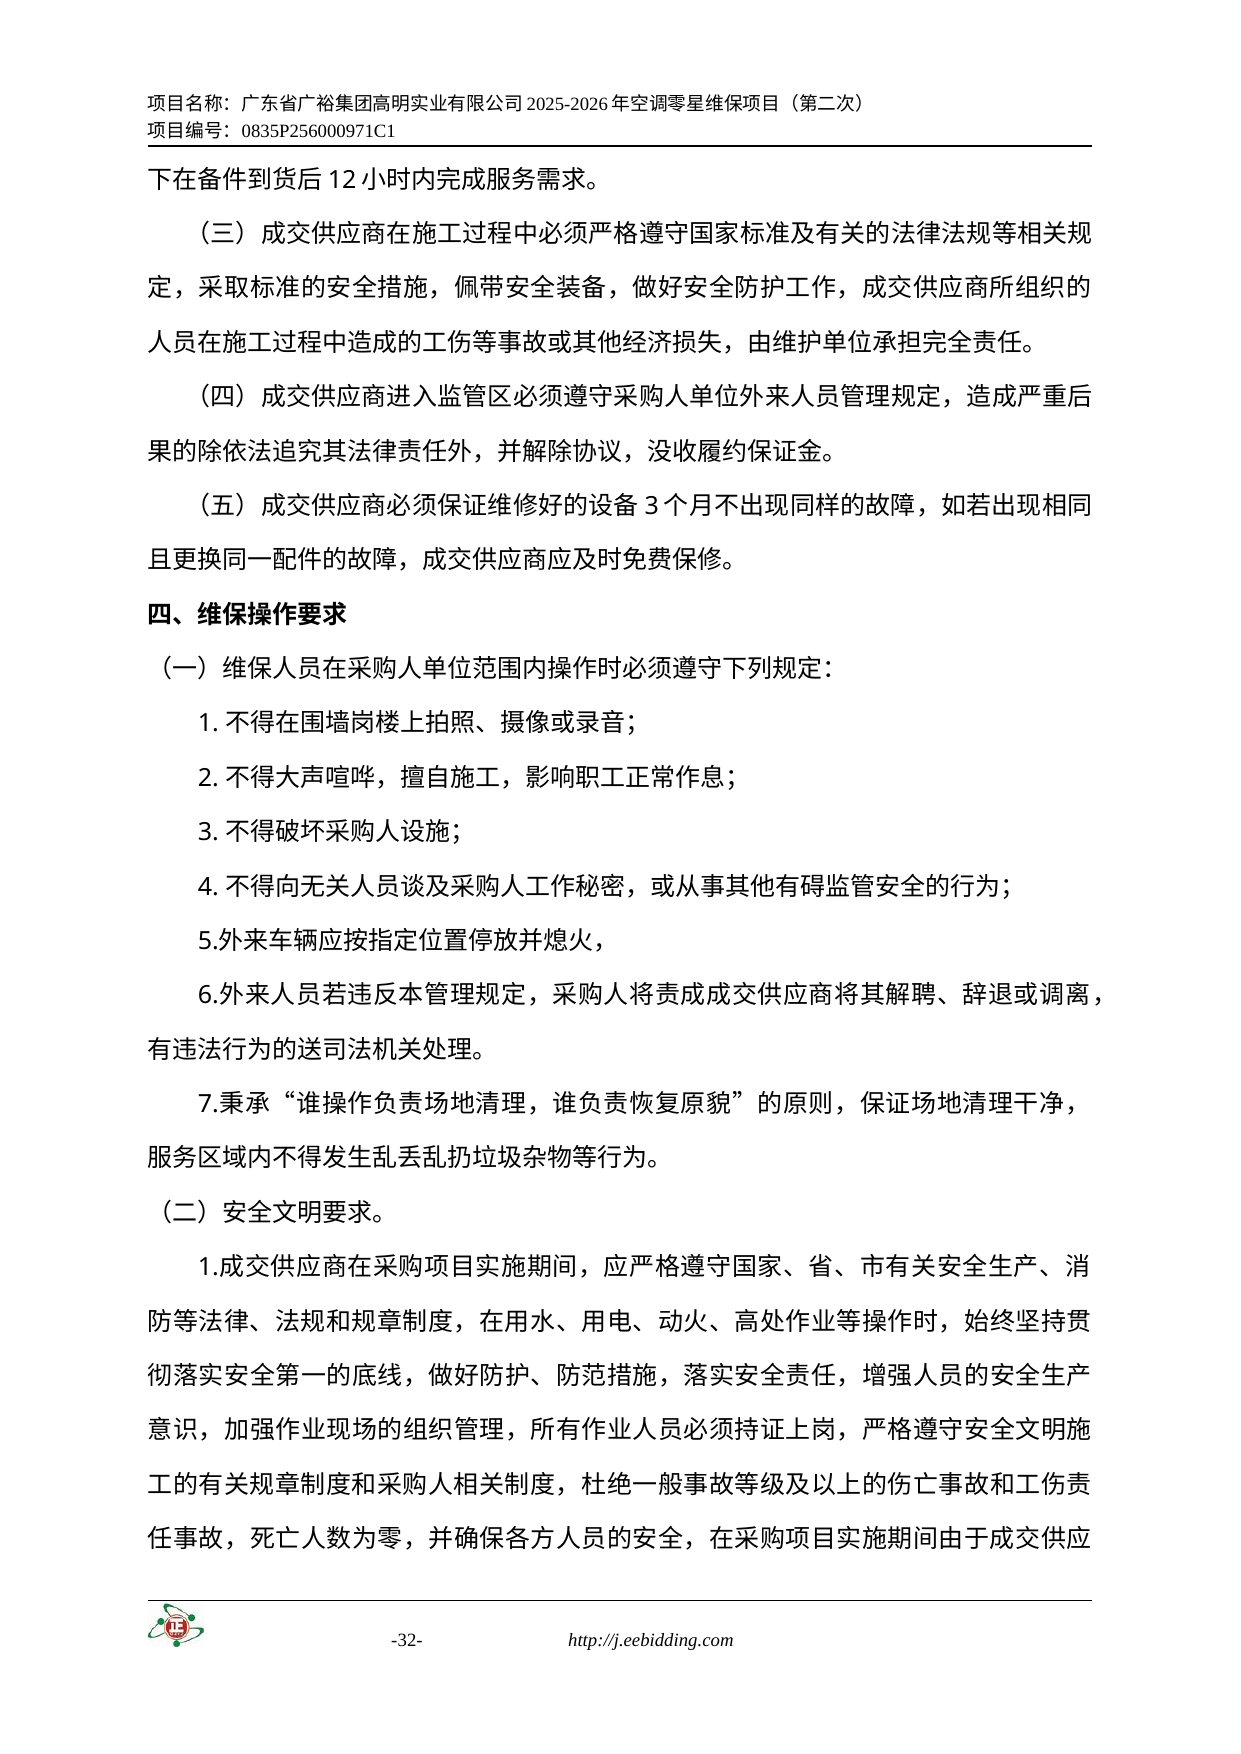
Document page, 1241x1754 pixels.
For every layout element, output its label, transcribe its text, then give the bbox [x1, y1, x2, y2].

text 四、维保操作要求 [148, 594, 1092, 630]
text 7.秉承“谁操作负责场地清理，谁负责恢复原貌”的原则，保证场地清理干净，服务区域内不得发生乱丢乱扔垃圾杂物等行为。 [148, 1083, 1092, 1174]
text 5.外来车辆应按指定位置停放并熄火， [148, 920, 1092, 957]
text （五）成交供应商必须保证维修好的设备3个月不出现同样的故障，如若出现相同且更换同一配件的故障，成交供应商应及时免费保修。 [148, 485, 1092, 576]
text 1. 不得在围墙岗楼上拍照、摄像或录音； [148, 703, 1092, 739]
text 2. 不得大声喧哗，擅自施工，影响职工正常作息； [148, 757, 1092, 793]
text （二）非硬件故障需在2小时内解决并完成服务需求；需要更换配件的，一般情况下在备件到货后12小时内完成服务需求。 [148, 159, 1092, 195]
text （三）成交供应商在施工过程中必须严格遵守国家标准及有关的法律法规等相关规定，采取标准的安全措施，佩带安全装备，做好安全防护工作，成交供应商所组织的人员在施工过程中造成的工伤等事故或其他经济损失，由维护单位承担完全责任。 [148, 213, 1092, 358]
text （四）成交供应商进入监管区必须遵守采购人单位外来人员管理规定，造成严重后果的除依法追究其法律责任外，并解除协议，没收履约保证金。 [148, 377, 1092, 467]
text 4. 不得向无关人员谈及采购人工作秘密，或从事其他有碍监管安全的行为； [148, 866, 1092, 902]
text 3. 不得破坏采购人设施； [148, 812, 1092, 848]
text （一）维保人员在采购人单位范围内操作时必须遵守下列规定： [148, 648, 1092, 685]
text 6.外来人员若违反本管理规定，采购人将责成成交供应商将其解聘、辞退或调离，有违法行为的送司法机关处理。 [148, 975, 1092, 1065]
picture [147, 1603, 204, 1647]
text （二）安全文明要求。 [148, 1192, 1092, 1228]
